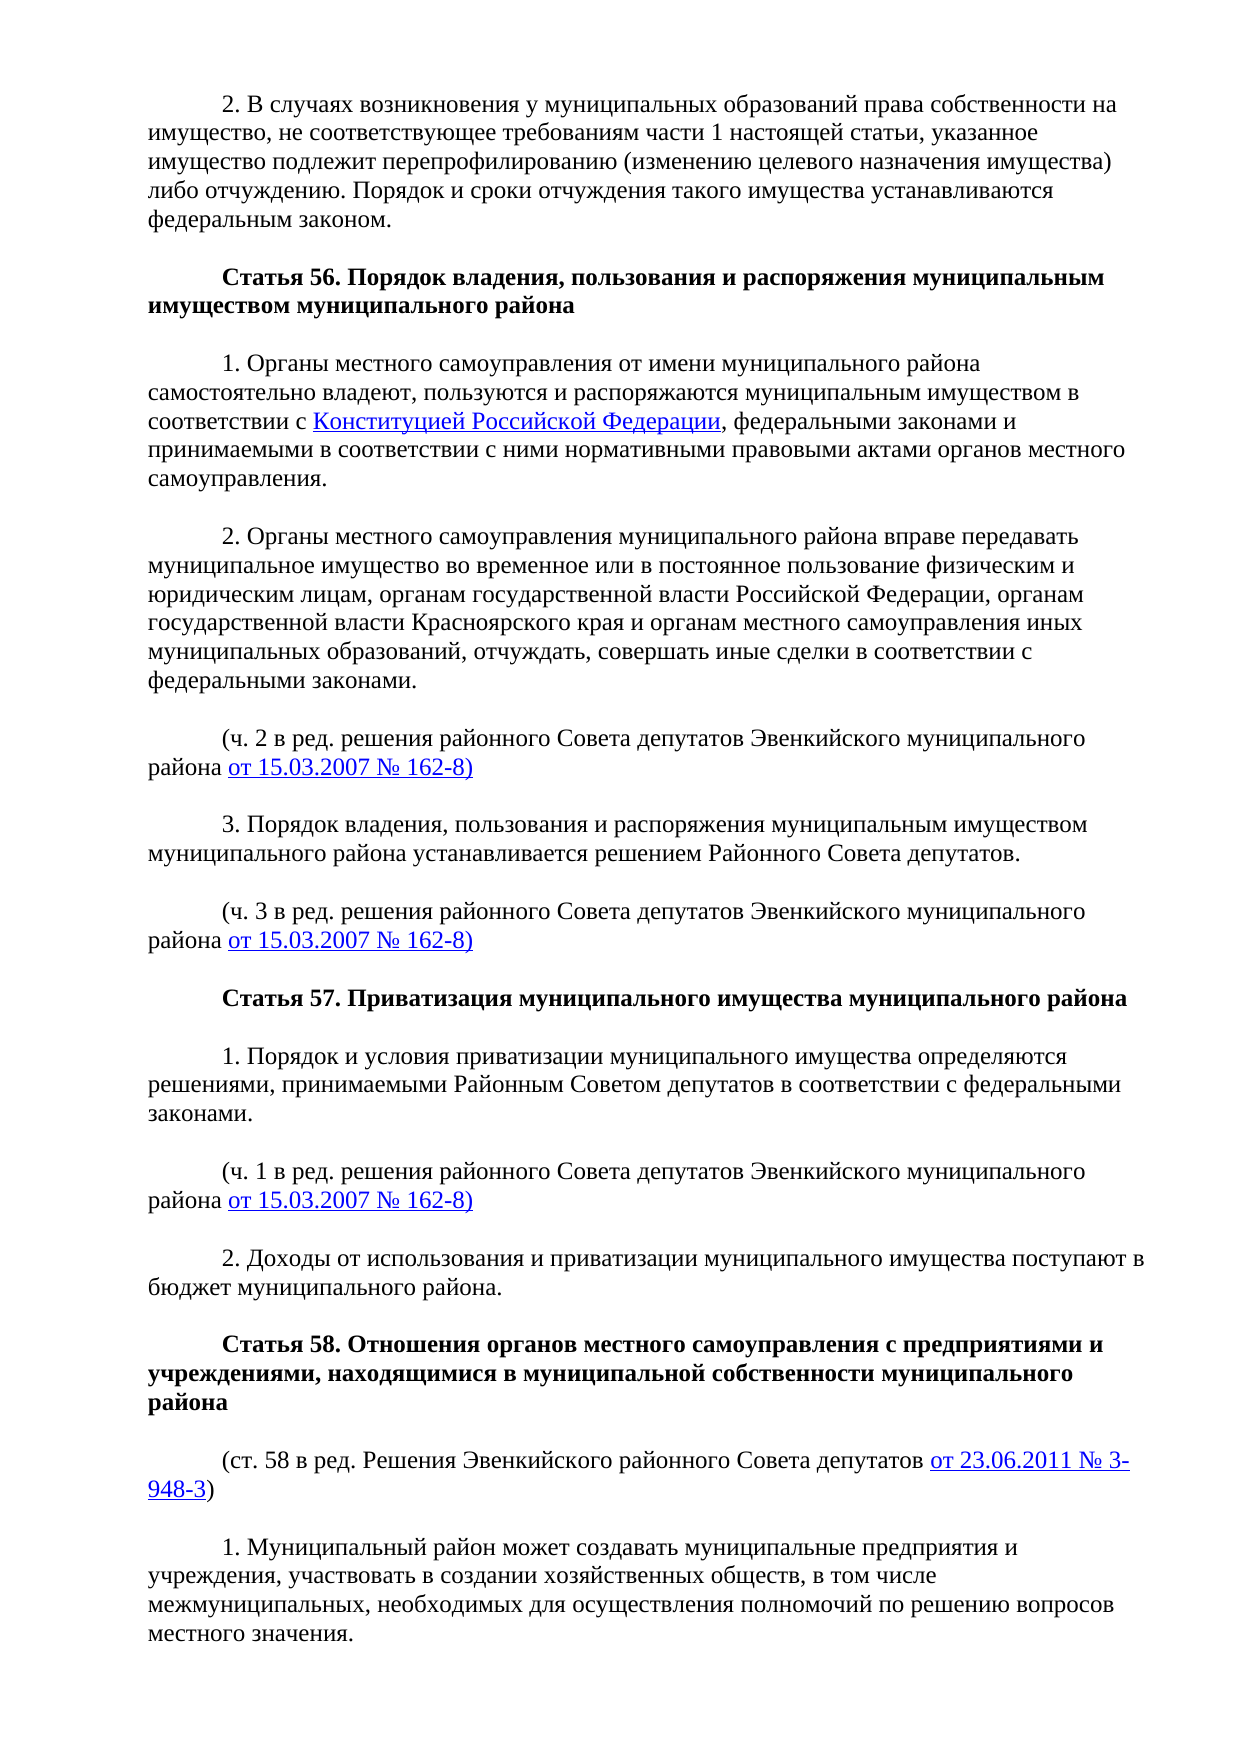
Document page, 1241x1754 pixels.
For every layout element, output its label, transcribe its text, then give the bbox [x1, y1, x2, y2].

text (ч. 3 в ред. решения районного Совета депутатов Эвенкийского муниципального района от 15.03.2007 № 162-8) [148, 896, 1152, 954]
text Статья 58. Отношения органов местного самоуправления с предприятиями и учреждениями, находящимися в муниципальной собственности муниципального района [148, 1329, 1152, 1416]
text 1. Порядок и условия приватизации муниципального имущества определяются решениями, принимаемыми Районным Советом депутатов в соответствии с федеральными законами. [148, 1041, 1152, 1127]
text 2. В случаях возникновения у муниципальных образований права собственности на имущество, не соответствующее требованиям части 1 настоящей статьи, указанное имущество подлежит перепрофилированию (изменению целевого назначения имущества) либо отчуждению. Порядок и сроки отчуждения такого имущества устанавливаются федеральным законом. [148, 89, 1152, 232]
text 3. Порядок владения, пользования и распоряжения муниципальным имуществом муниципального района устанавливается решением Районного Совета депутатов. [148, 809, 1152, 867]
text (ч. 2 в ред. решения районного Совета депутатов Эвенкийского муниципального района от 15.03.2007 № 162-8) [148, 723, 1152, 780]
text 1. Органы местного самоуправления от имени муниципального района самостоятельно владеют, пользуются и распоряжаются муниципальным имуществом в соответствии с Конституцией Российской Федерации, федеральными законами и принимаемыми в соответствии с ними нормативными правовыми актами органов местного самоуправления. [148, 348, 1152, 492]
text (ст. 58 в ред. Решения Эвенкийского районного Совета депутатов от 23.06.2011 № 3-948-3) [148, 1445, 1152, 1502]
text Статья 56. Порядок владения, пользования и распоряжения муниципальным имуществом муниципального района [148, 262, 1152, 319]
text 2. Органы местного самоуправления муниципального района вправе передавать муниципальное имущество во временное или в постоянное пользование физическим и юридическим лицам, органам государственной власти Российской Федерации, органам государственной власти Красноярского края и органам местного самоуправления иных муниципальных образований, отчуждать, совершать иные сделки в соответствии с федеральными законами. [148, 521, 1152, 694]
text (ч. 1 в ред. решения районного Совета депутатов Эвенкийского муниципального района от 15.03.2007 № 162-8) [148, 1156, 1152, 1214]
text Статья 57. Приватизация муниципального имущества муниципального района [148, 983, 1152, 1012]
text 2. Доходы от использования и приватизации муниципального имущества поступают в бюджет муниципального района. [148, 1243, 1152, 1300]
text 1. Муниципальный район может создавать муниципальные предприятия и учреждения, участвовать в создании хозяйственных обществ, в том числе межмуниципальных, необходимых для осуществления полномочий по решению вопросов местного значения. [148, 1532, 1152, 1647]
